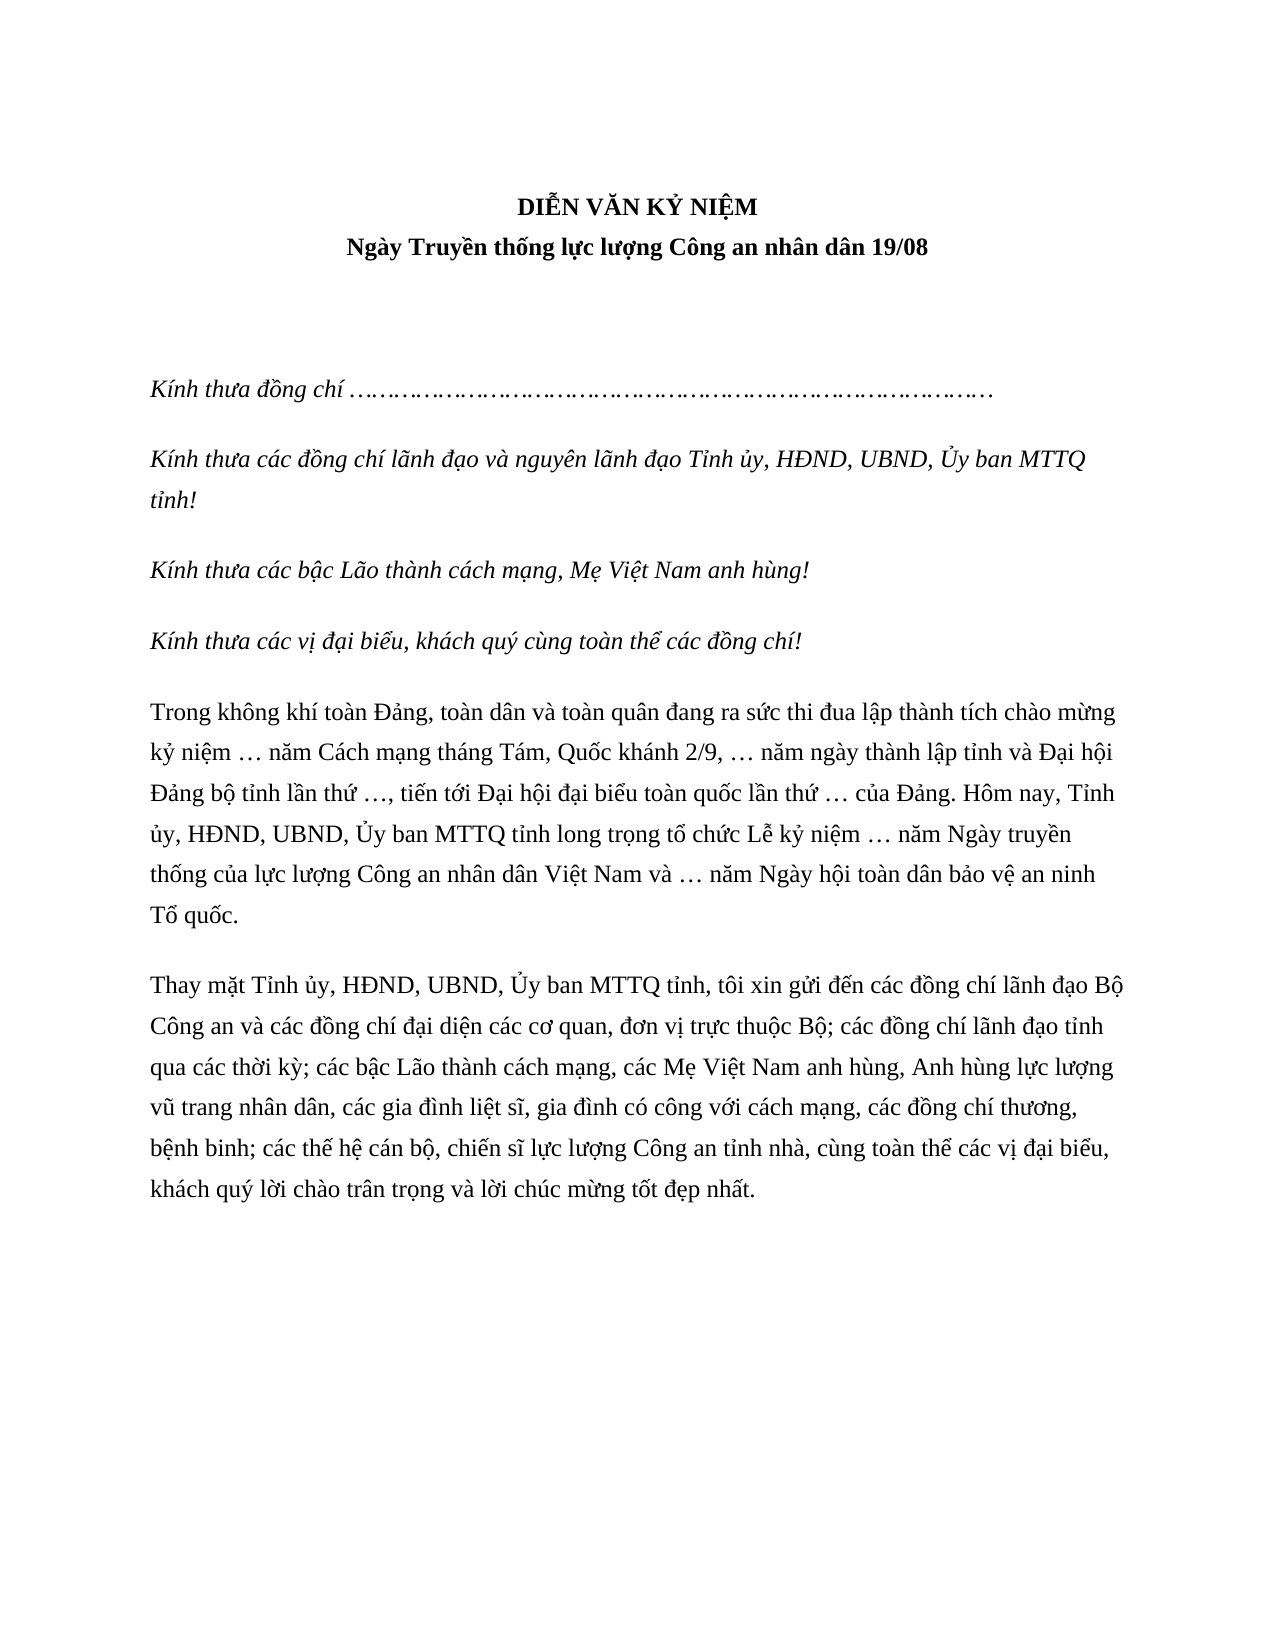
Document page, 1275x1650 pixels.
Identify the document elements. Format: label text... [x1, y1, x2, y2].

text Kính thưa đồng chí …………………………………………………………………………… [150, 362, 1125, 402]
text Kính thưa các đồng chí lãnh đạo và nguyên lãnh đạo Tỉnh ủy, HĐND, UBND, Ủy ban MTTQ tỉnh! [150, 432, 1125, 514]
text Kính thưa các bậc Lão thành cách mạng, Mẹ Việt Nam anh hùng! [150, 544, 1125, 584]
text Trong không khí toàn Đảng, toàn dân và toàn quân đang ra sức thi đua lập thành tích chào mừng kỷ niệm … năm Cách mạng tháng Tám, Quốc khánh 2/9, … năm ngày thành lập tỉnh và Đại hội Đảng bộ tỉnh lần thứ …, tiến tới Đại hội đại biểu toàn quốc lần thứ … của Đảng. Hôm nay, Tỉnh ủy, HĐND, UBND, Ủy ban MTTQ tỉnh long trọng tổ chức Lễ kỷ niệm … năm Ngày truyền thống của lực lượng Công an nhân dân Việt Nam và … năm Ngày hội toàn dân bảo vệ an ninh Tổ quốc. [150, 685, 1125, 929]
text Thay mặt Tỉnh ủy, HĐND, UBND, Ủy ban MTTQ tỉnh, tôi xin gửi đến các đồng chí lãnh đạo Bộ Công an và các đồng chí đại diện các cơ quan, đơn vị trực thuộc Bộ; các đồng chí lãnh đạo tỉnh qua các thời kỳ; các bậc Lão thành cách mạng, các Mẹ Việt Nam anh hùng, Anh hùng lực lượng vũ trang nhân dân, các gia đình liệt sĩ, gia đình có công với cách mạng, các đồng chí thương, bệnh binh; các thế hệ cán bộ, chiến sĩ lực lượng Công an tỉnh nhà, cùng toàn thể các vị đại biểu, khách quý lời chào trân trọng và lời chúc mừng tốt đẹp nhất. [150, 959, 1125, 1202]
text DIỄN VĂN KỶ NIỆM Ngày Truyền thống lực lượng Công an nhân dân 19/08 [150, 180, 1125, 261]
text Kính thưa các vị đại biểu, khách quý cùng toàn thể các đồng chí! [150, 614, 1125, 655]
